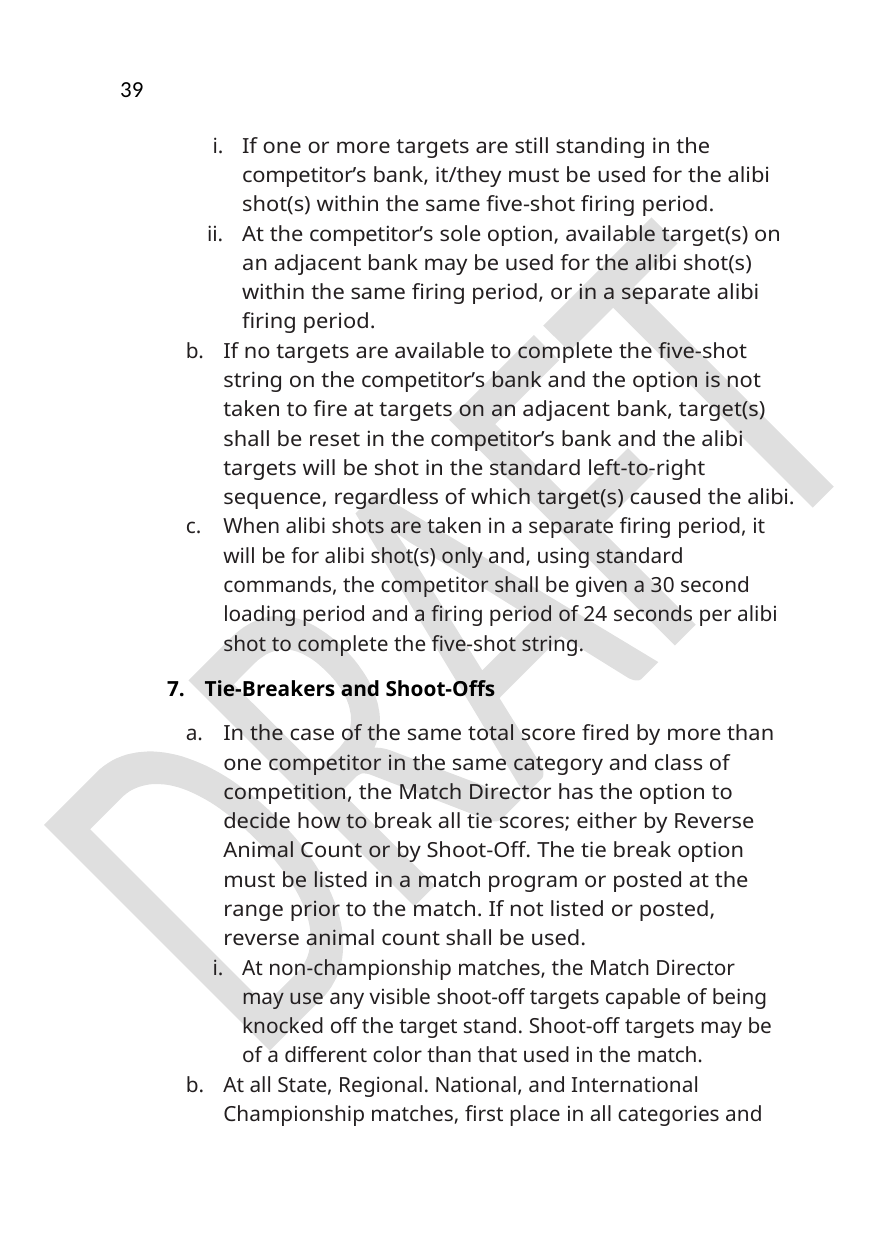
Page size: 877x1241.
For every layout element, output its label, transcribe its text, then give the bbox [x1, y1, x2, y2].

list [186, 1070, 775, 1127]
list When alibi shots are taken in a separate firing period, it will be for alibi shot(s) only and, using standard commands, the competitor shall be given a 30 second loading period and a firing period of 24 seconds per alibi shot to complete the five-shot string. [186, 512, 798, 657]
list At the competitor’s sole option, available target(s) on an adjacent bank may be used for the alibi shot(s) within the same firing period, or in a separate alibi firing period. [223, 219, 798, 335]
list If one or more targets are still standing in the competitor’s bank, it/they must be used for the alibi shot(s) within the same five-shot firing period. [223, 131, 798, 218]
list At non-championship matches, the Match Director may use any visible shoot-off targets capable of being knocked off the target stand. Shoot-off targets may be of a different color than that used in the match. [223, 953, 775, 1069]
list If no targets are available to complete the five-shot string on the competitor’s bank and the option is not taken to fire at targets on an adjacent bank, target(s) shall be reset in the competitor’s bank and the alibi targets will be shot in the standard left-to-right sequence, regardless of which target(s) caused the alibi. [186, 336, 798, 511]
list In the case of the same total score fired by more than one competitor in the same category and class of competition, the Match Director has the option to decide how to break all tie scores; either by Reverse Animal Count or by Shoot-Off. The tie break option must be listed in a match program or posted at the range prior to the match. If not listed or posted, reverse animal count shall be used. [186, 718, 775, 952]
subtitle Tie-Breakers and Shoot-Offs [167, 674, 802, 703]
